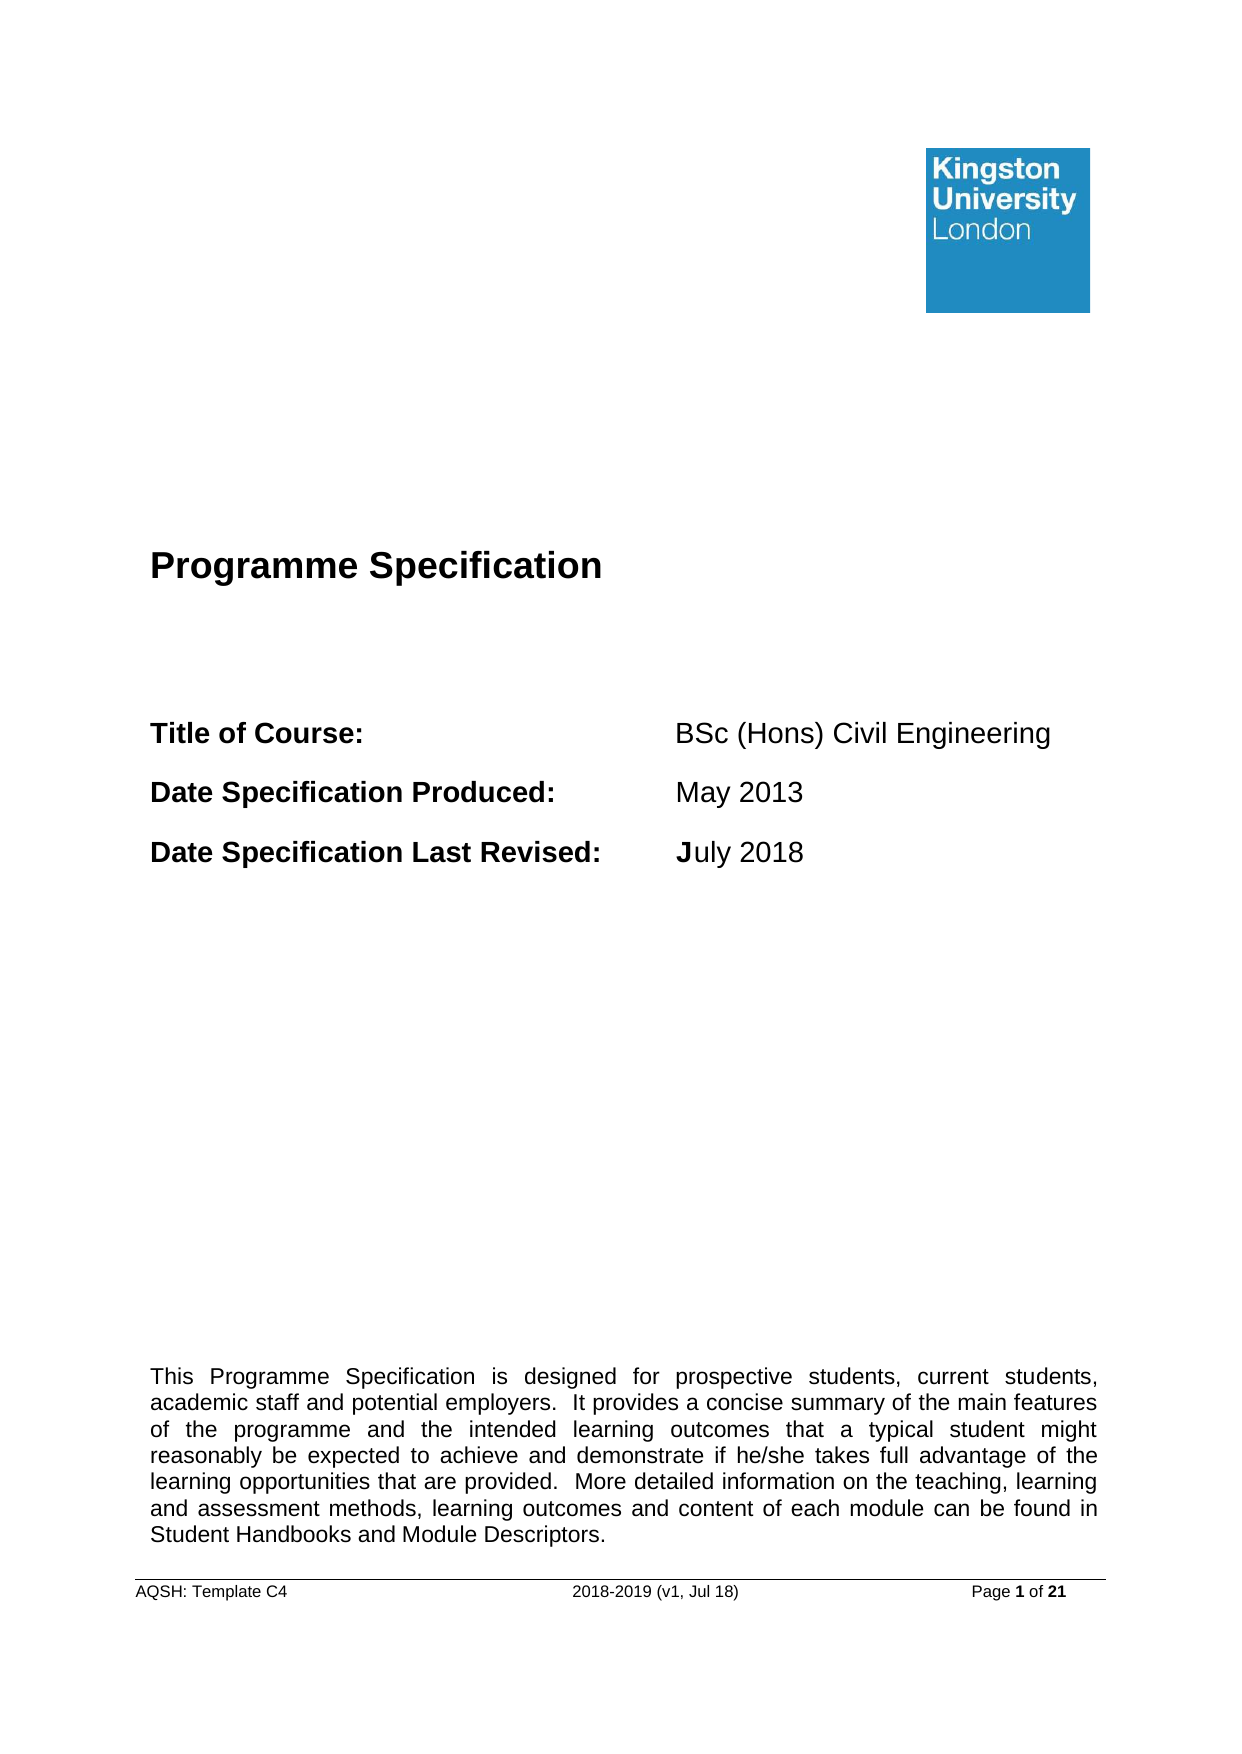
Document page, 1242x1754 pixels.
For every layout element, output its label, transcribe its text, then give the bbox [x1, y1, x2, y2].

text Date Specification Produced: May 2013 [150, 776, 811, 809]
text This Programme Specification is designed for prospective students, current students, academic staff and potential employers. It provides a concise summary of the main features of the programme and the intended learning outcomes that a typical student might reasonably be expected to achieve and demonstrate if he/she takes full advantage of the learning opportunities that are provided. More detailed information on the teaching, learning and assessment methods, learning outcomes and content of each module can be found in Student Handbooks and Module Descriptors. [150, 1363, 1098, 1547]
picture [926, 148, 1091, 313]
text Programme Specification [150, 543, 1108, 585]
text Title of Course: BSc (Hons) Civil Engineering [150, 716, 1060, 750]
text Date Specification Last Revised: July 2018 [150, 835, 816, 869]
